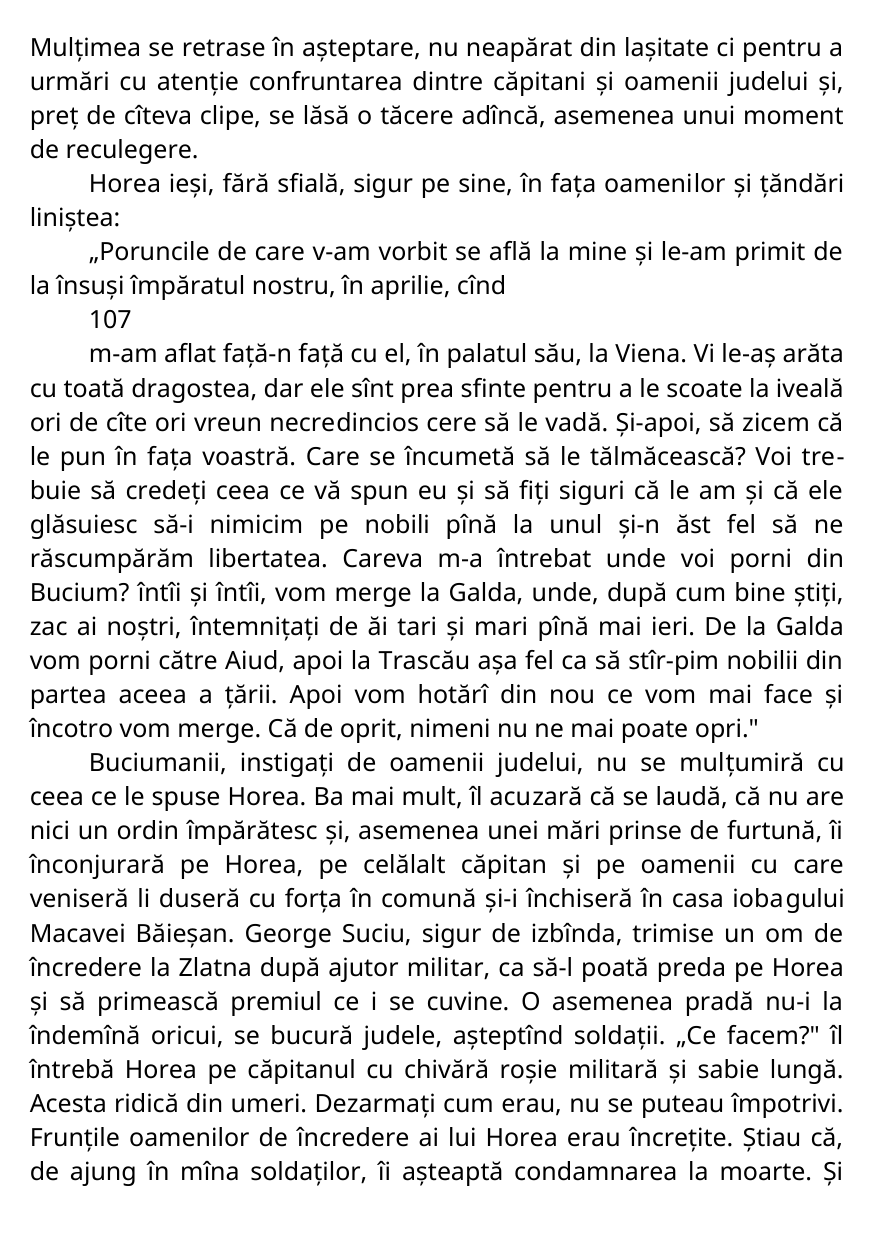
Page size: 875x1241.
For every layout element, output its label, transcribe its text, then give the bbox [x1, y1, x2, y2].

text Horea ieşi, fără sfială, sigur pe sine, în faţa oamenilor şi ţăndări liniştea: [29, 166, 844, 234]
text m-am aflat faţă-n faţă cu el, în palatul său, la Viena. Vi le-aş arăta cu toată dragostea, dar ele sînt prea sfinte pentru a le scoate la iveală ori de cîte ori vreun necredincios cere să le vadă. Şi-apoi, să zicem că le pun în faţa voastră. Care se încumetă să le tălmăcească? Voi trebuie să credeţi ceea ce vă spun eu şi să fiţi siguri că le am şi că ele glăsuiesc să-i nimicim pe nobili pînă la unul şi-n ăst fel să ne răscumpărăm libertatea. Careva m-a întrebat unde voi porni din Bucium? întîi şi întîi, vom merge la Galda, unde, după cum bine ştiţi, zac ai noştri, întemniţaţi de ăi tari şi mari pînă mai ieri. De la Galda vom porni către Aiud, apoi la Trascău aşa fel ca să stîr-pim nobilii din partea aceea a ţării. Apoi vom hotărî din nou ce vom mai face şi încotro vom merge. Că de oprit, nimeni nu ne mai poate opri." [29, 336, 844, 745]
text „Poruncile de care v-am vorbit se află la mine şi le-am primit de la însuşi împăratul nostru, în aprilie, cînd [29, 234, 844, 302]
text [29, 29, 844, 166]
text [29, 745, 844, 1188]
text 106 [29, 302, 844, 336]
